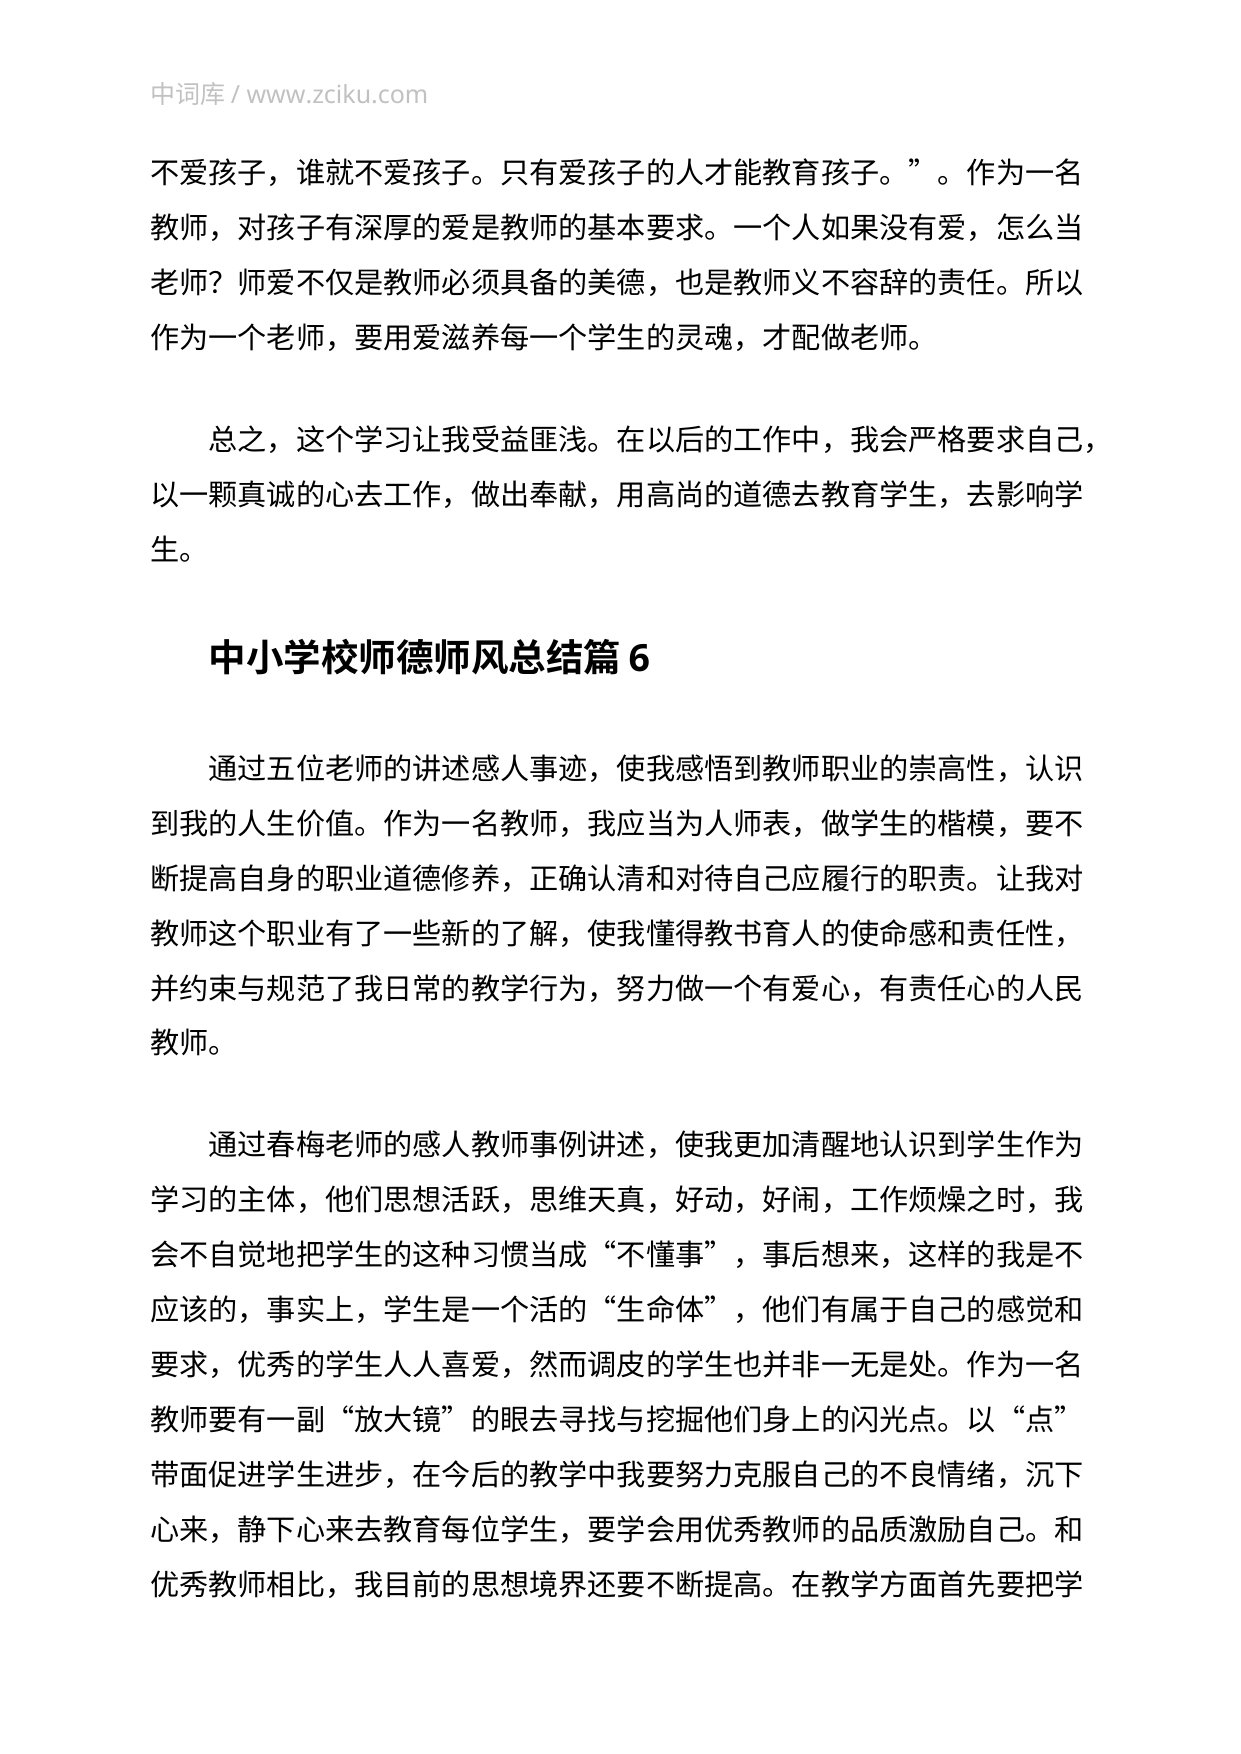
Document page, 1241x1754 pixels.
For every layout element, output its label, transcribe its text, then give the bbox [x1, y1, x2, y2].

text 总之，这个学习让我受益匪浅。在以后的工作中，我会严格要求自己，以一颗真诚的心去工作，做出奉献，用高尚的道德去教育学生，去影响学生。 [150, 416, 1090, 568]
text 通过五位老师的讲述感人事迹，使我感悟到教师职业的崇高性，认识到我的人生价值。作为一名教师，我应当为人师表，做学生的楷模，要不断提高自身的职业道德修养，正确认清和对待自己应履行的职责。让我对教师这个职业有了一些新的了解，使我懂得教书育人的使命感和责任性，并约束与规范了我日常的教学行为，努力做一个有爱心，有责任心的人民教师。 [150, 746, 1090, 1062]
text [150, 1122, 1090, 1603]
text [150, 150, 1090, 357]
text 中小学校师德师风总结篇6 [150, 628, 1090, 682]
